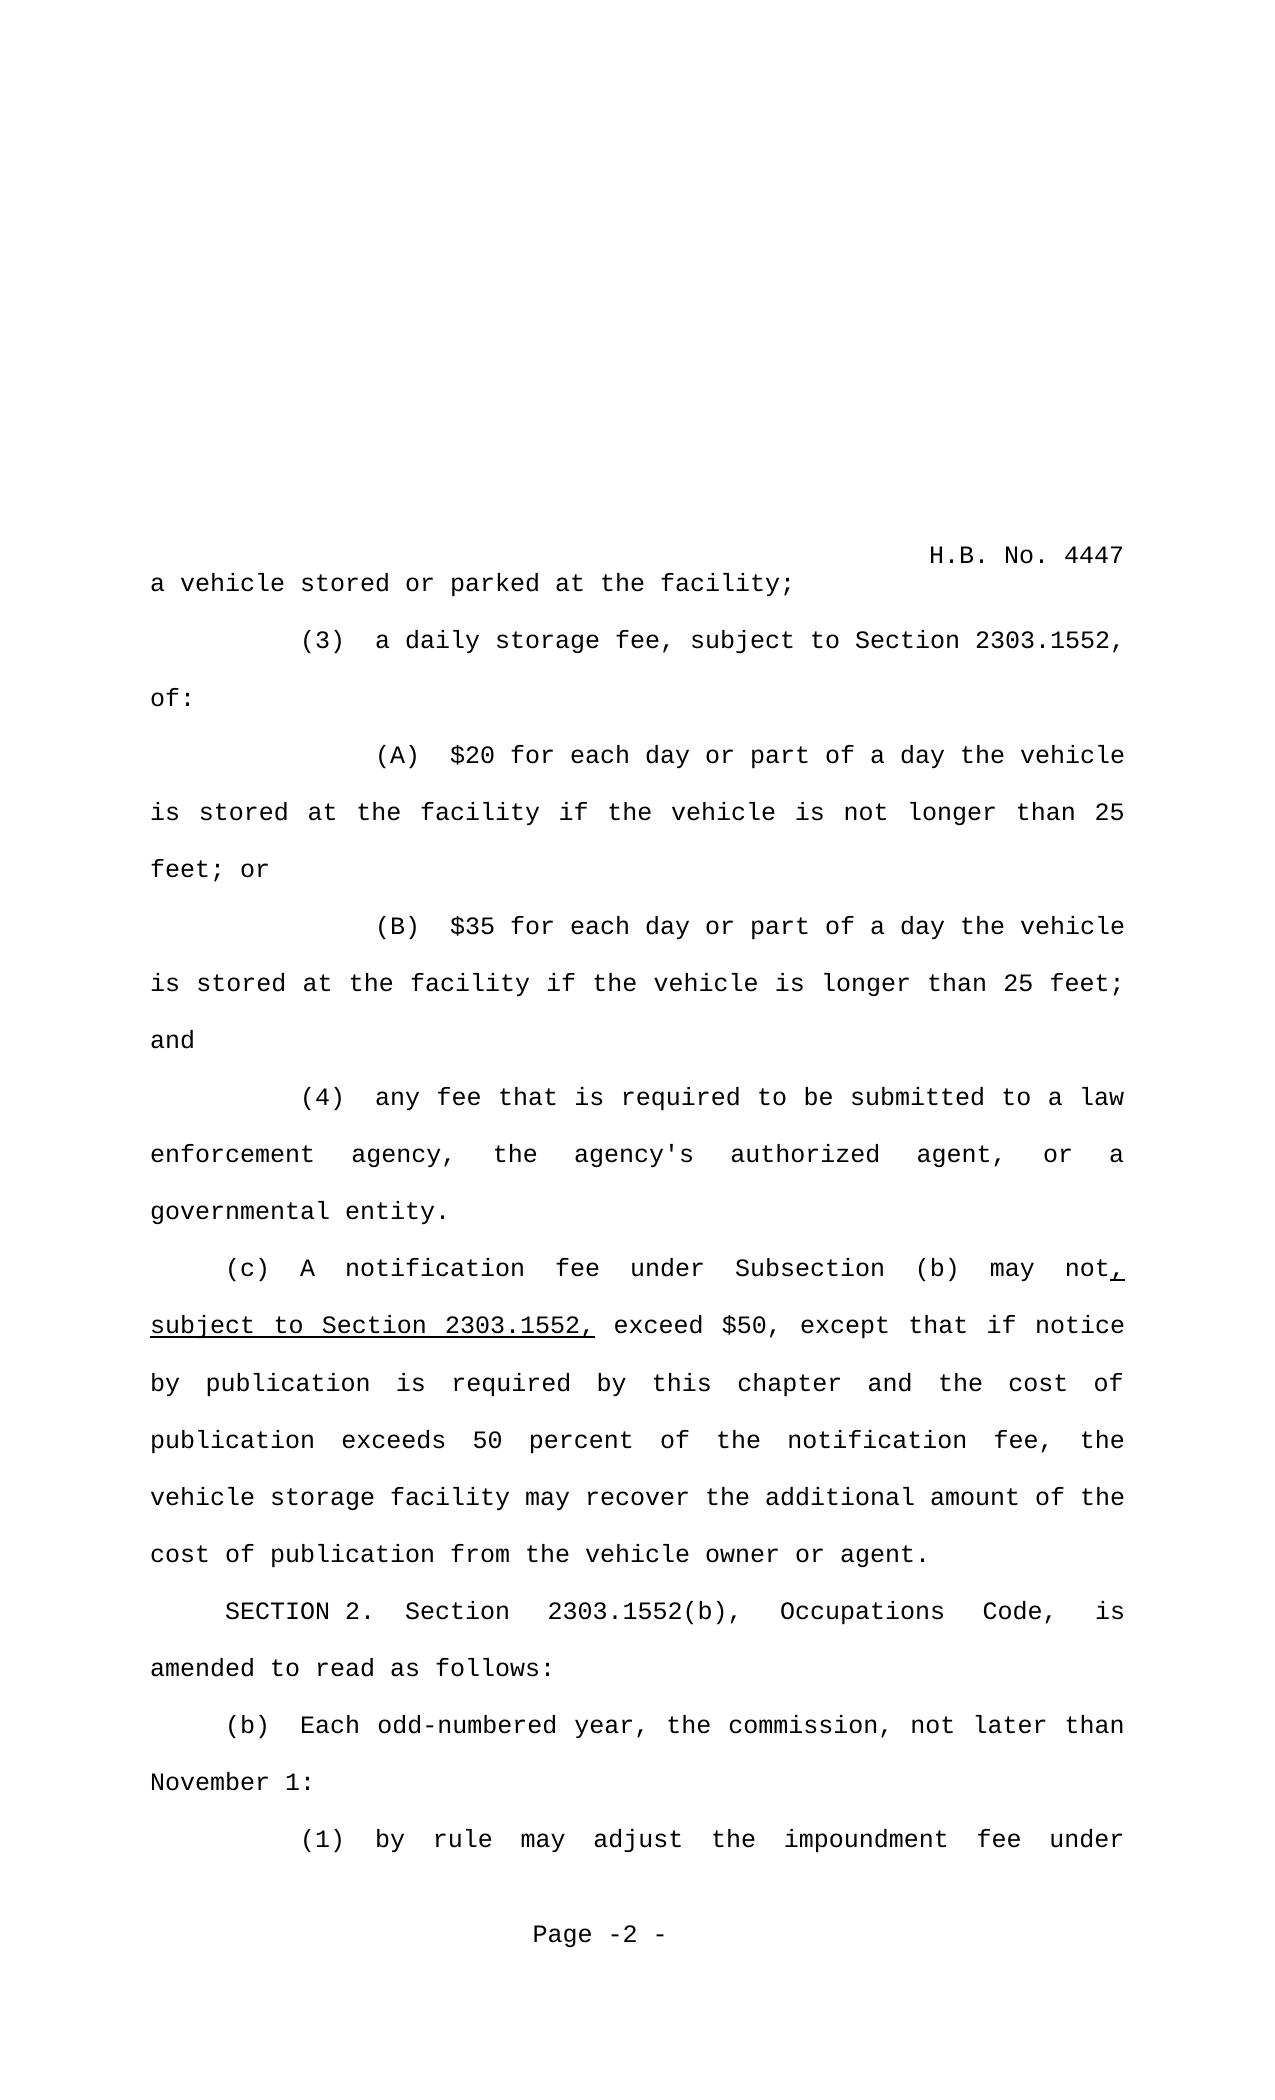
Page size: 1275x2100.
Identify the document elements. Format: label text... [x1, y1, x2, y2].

text (B) $35 for each day or part of a day the vehicle is stored at the facility if the vehicle is longer than 25 feet; and [150, 913, 1125, 1056]
text SECTION 2. Section 2303.1552(b), Occupations Code, is amended to read as follows: [150, 1598, 1125, 1684]
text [150, 571, 1125, 599]
text (3) a daily storage fee, subject to Section 2303.1552, of: [150, 628, 1125, 713]
text (A) $20 for each day or part of a day the vehicle is stored at the facility if the vehicle is not longer than 25 feet; or [150, 742, 1125, 885]
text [150, 1827, 1125, 1855]
text (4) any fee that is required to be submitted to a law enforcement agency, the agency's authorized agent, or a governmental entity. [150, 1084, 1125, 1227]
text (c) A notification fee under Subsection (b) may not, subject to Section 2303.1552, exceed $50, except that if notice by publication is required by this chapter and the cost of publication exceeds 50 percent of the notification fee, the vehicle storage facility may recover the additional amount of the cost of publication from the vehicle owner or agent. [150, 1256, 1125, 1570]
text (b) Each odd-numbered year, the commission, not later than November 1: [150, 1712, 1125, 1798]
